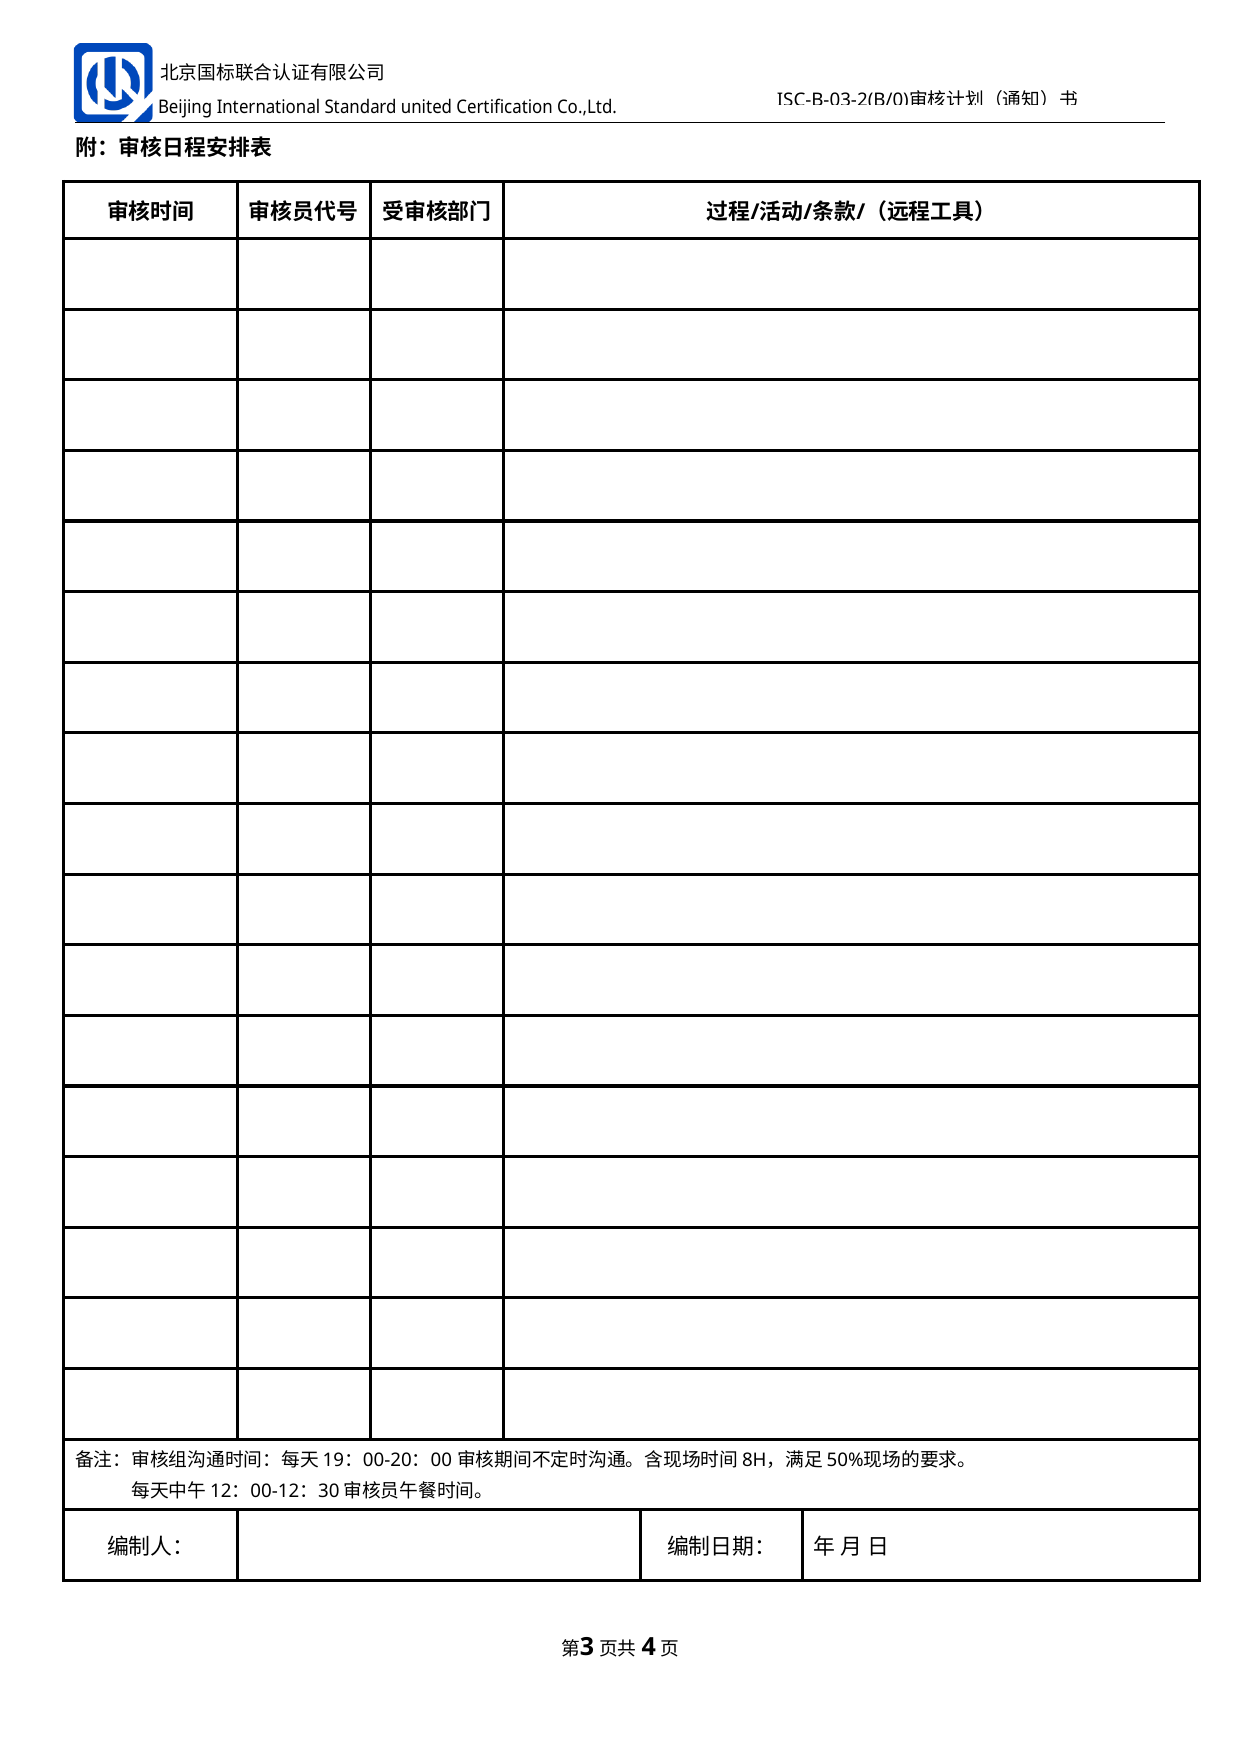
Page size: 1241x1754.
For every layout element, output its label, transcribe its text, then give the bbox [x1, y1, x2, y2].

table_cell [505, 523, 1198, 590]
table_cell [239, 946, 369, 1014]
table_header 受审核部门 [372, 183, 502, 237]
table_cell [239, 240, 369, 307]
table_cell [65, 1370, 236, 1437]
table_cell [65, 1299, 236, 1367]
table_cell 编制人： [65, 1511, 236, 1579]
table_cell [65, 523, 236, 590]
table_cell [505, 946, 1198, 1014]
table_cell [372, 593, 502, 661]
table_cell [505, 805, 1198, 872]
table_cell [65, 1017, 236, 1084]
table_cell [372, 876, 502, 943]
table_cell [65, 876, 236, 943]
table_cell 年 月 日 [804, 1511, 1198, 1579]
table_cell [505, 240, 1198, 307]
table_cell [505, 593, 1198, 661]
table_cell [372, 1088, 502, 1155]
table_cell [372, 1017, 502, 1084]
table_cell [372, 311, 502, 378]
table_cell [239, 805, 369, 872]
table_cell [505, 1158, 1198, 1226]
table_cell [239, 311, 369, 378]
table_cell [239, 1299, 369, 1367]
table_cell [239, 593, 369, 661]
table_cell [239, 523, 369, 590]
table_cell [505, 1370, 1198, 1437]
table_cell [372, 1158, 502, 1226]
table_cell [372, 381, 502, 449]
table_cell [505, 1229, 1198, 1296]
table_cell [239, 1229, 369, 1296]
table_cell [65, 1229, 236, 1296]
table_cell [239, 1511, 639, 1579]
table_cell [239, 1017, 369, 1084]
table_cell [505, 381, 1198, 449]
table_cell [505, 734, 1198, 802]
table_cell [239, 734, 369, 802]
table_cell [505, 1017, 1198, 1084]
table_cell [505, 311, 1198, 378]
text 附：审核日程安排表 [75, 129, 1165, 163]
table_cell [65, 1088, 236, 1155]
table_cell [65, 664, 236, 731]
table_cell [65, 452, 236, 519]
table_cell [65, 240, 236, 307]
table_cell [372, 805, 502, 872]
table_cell [65, 381, 236, 449]
table_cell [65, 734, 236, 802]
table_header 审核时间 [65, 183, 236, 237]
table_cell [505, 876, 1198, 943]
table_cell [65, 1158, 236, 1226]
table_cell [65, 805, 236, 872]
table_cell [65, 311, 236, 378]
table_cell [65, 946, 236, 1014]
table_cell [372, 240, 502, 307]
table_cell [239, 452, 369, 519]
table_cell [372, 1370, 502, 1437]
table_cell [372, 1299, 502, 1367]
table_cell [505, 452, 1198, 519]
table_cell [239, 1088, 369, 1155]
table_cell [505, 664, 1198, 731]
table_cell 备注：审核组沟通时间：每天19：00-20：00 审核期间不定时沟通。含现场时间8H，满足50%现场的要求。 每天中午12：00-12：30审核员午餐时间。 [65, 1441, 1198, 1508]
table_cell [372, 664, 502, 731]
table_cell [372, 452, 502, 519]
table_cell [505, 1088, 1198, 1155]
table_cell [239, 1158, 369, 1226]
table_cell [372, 946, 502, 1014]
table_cell [239, 876, 369, 943]
table_cell [372, 523, 502, 590]
table_cell [372, 734, 502, 802]
table_cell [239, 1370, 369, 1437]
table_cell [505, 1299, 1198, 1367]
table_cell [239, 664, 369, 731]
table_cell [239, 381, 369, 449]
picture [73, 43, 153, 123]
table_cell 编制日期： [642, 1511, 801, 1579]
table_header 审核员代号 [239, 183, 369, 237]
table_cell [372, 1229, 502, 1296]
table_cell [65, 593, 236, 661]
table_header 过程/活动/条款/（远程工具） [505, 183, 1198, 237]
